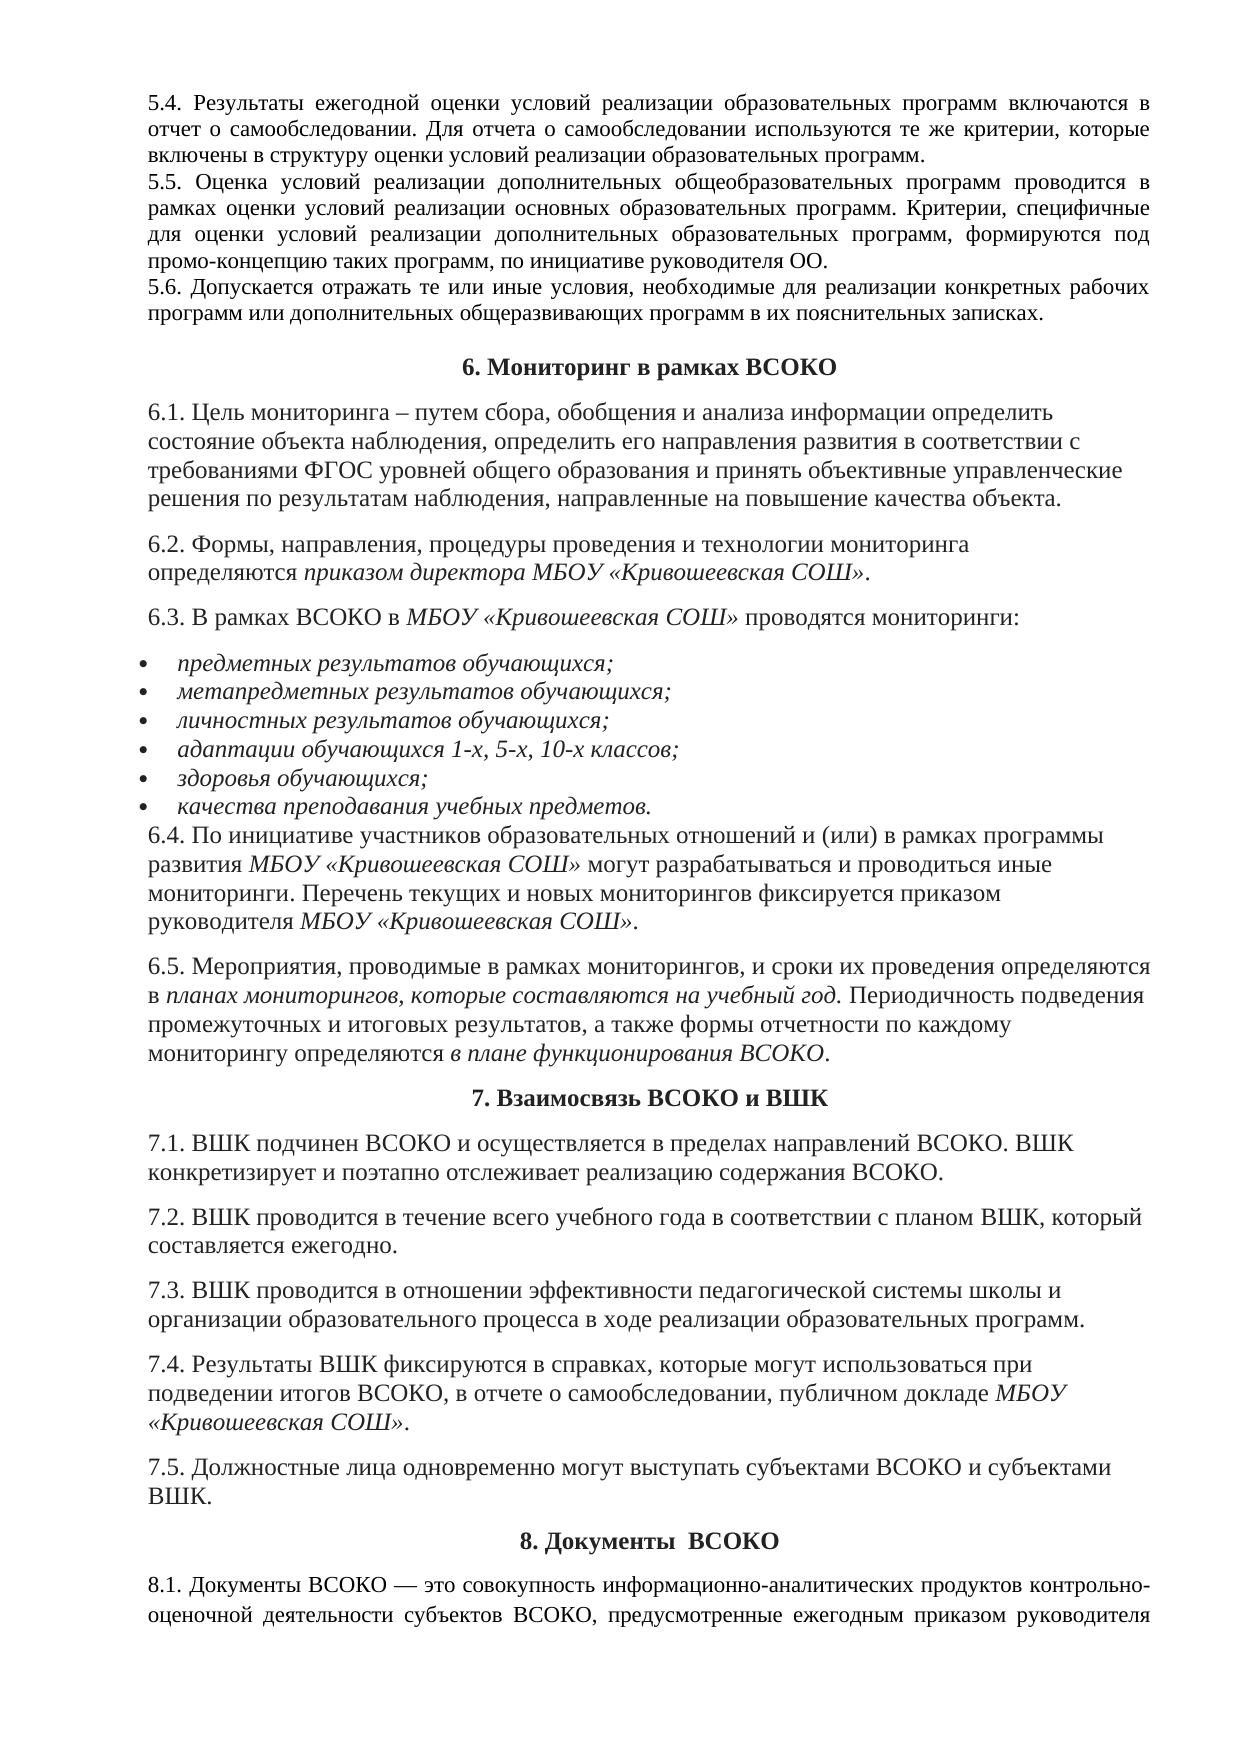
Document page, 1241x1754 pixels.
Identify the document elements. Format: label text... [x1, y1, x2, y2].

text 5.5. Оценка условий реализации дополнительных общеобразовательных программ проводится в рамках оценки условий реализации основных образовательных программ. Критерии, специфичные для оценки условий реализации дополнительных образовательных программ, формируются под промо-концепцию таких программ, по инициативе руководителя ОО. [148, 168, 1152, 273]
list качества преподавания учебных предметов. [139, 791, 1152, 820]
text 7.2. ВШК проводится в течение всего учебного года в соответствии с планом ВШК, который составляется ежегодно. [148, 1202, 1152, 1259]
list адаптации обучающихся 1-х, 5-х, 10-х классов; [139, 734, 1152, 763]
text 6.5. Мероприятия, проводимые в рамках мониторингов, и сроки их проведения определяются в планах мониторингов, которые составляются на учебный год. Периодичность подведения промежуточных и итоговых результатов, а также формы отчетности по каждому мониторингу определяются в плане функционирования ВСОКО. [148, 951, 1152, 1066]
text 7. Взаимосвязь ВСОКО и ВШК [148, 1083, 1152, 1112]
text 5.4. Результаты ежегодной оценки условий реализации образовательных программ включаются в отчет о самообследовании. Для отчета о самообследовании используются те же критерии, которые включены в структуру оценки условий реализации образовательных программ. [148, 89, 1152, 168]
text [148, 1571, 1152, 1628]
text 6.4. По инициативе участников образовательных отношений и (или) в рамках программы развития МБОУ «Кривошеевская СОШ» могут разрабатываться и проводиться иные мониторинги. Перечень текущих и новых мониторингов фиксируется приказом руководителя МБОУ «Кривошеевская СОШ». [148, 820, 1152, 935]
list личностных результатов обучающихся; [139, 705, 1152, 734]
text 7.3. ВШК проводится в отношении эффективности педагогической системы школы и организации образовательного процесса в ходе реализации образовательных программ. [148, 1276, 1152, 1333]
text 6. Мониторинг в рамках ВСОКО [148, 352, 1152, 381]
text 7.4. Результаты ВШК фиксируются в справках, которые могут использоваться при подведении итогов ВСОКО, в отчете о самообследовании, публичном докладе МБОУ «Кривошеевская СОШ». [148, 1349, 1152, 1436]
text 7.5. Должностные лица одновременно могут выступать субъектами ВСОКО и субъектами ВШК. [148, 1452, 1152, 1509]
text 7.1. ВШК подчинен ВСОКО и осуществляется в пределах направлений ВСОКО. ВШК конкретизирует и поэтапно отслеживает реализацию содержания ВСОКО. [148, 1128, 1152, 1185]
text 8. Документы ВСОКО [148, 1526, 1152, 1555]
list здоровья обучающихся; [139, 763, 1152, 791]
text 6.3. В рамках ВСОКО в МБОУ «Кривошеевская СОШ» проводятся мониторинги: [148, 602, 1152, 631]
text 5.6. Допускается отражать те или иные условия, необходимые для реализации конкретных рабочих программ или дополнительных общеразвивающих программ в их пояснительных записках. [148, 273, 1152, 326]
list метапредметных результатов обучающихся; [139, 676, 1152, 705]
text 6.1. Цель мониторинга – путем сбора, обобщения и анализа информации определить состояние объекта наблюдения, определить его направления развития в соответствии с требованиями ФГОС уровней общего образования и принять объективные управленческие решения по результатам наблюдения, направленные на повышение качества объекта. [148, 397, 1152, 512]
text 6.2. Формы, направления, процедуры проведения и технологии мониторинга определяются приказом директора МБОУ «Кривошеевская СОШ». [148, 529, 1152, 586]
list предметных результатов обучающихся; [139, 648, 1152, 676]
